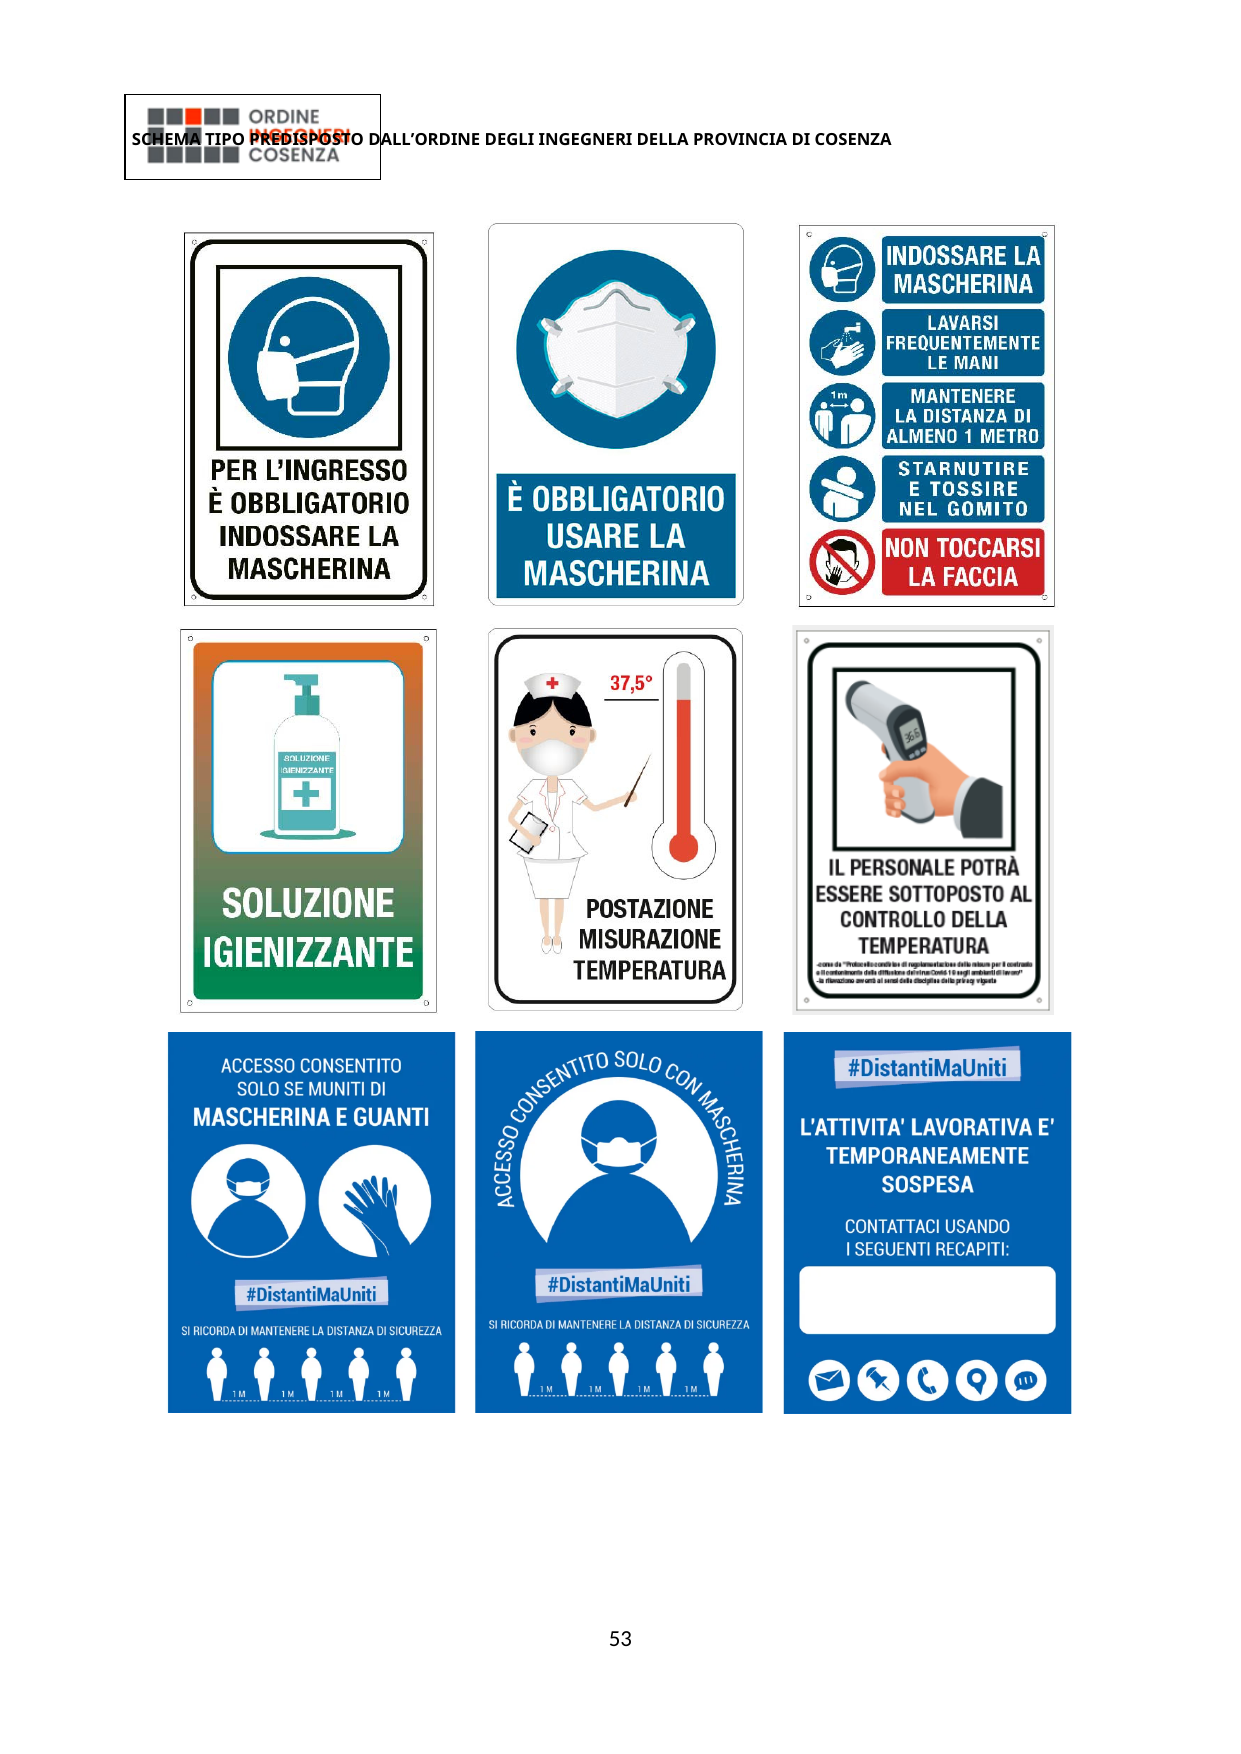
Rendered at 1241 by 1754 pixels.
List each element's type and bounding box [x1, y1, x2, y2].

picture [483, 218, 749, 610]
picture [176, 624, 439, 1015]
picture [484, 623, 746, 1015]
picture [164, 1028, 459, 1417]
picture [781, 1028, 1075, 1417]
picture [473, 1028, 766, 1417]
picture [181, 228, 438, 610]
picture [795, 221, 1059, 610]
picture [140, 101, 358, 173]
picture [792, 625, 1054, 1015]
